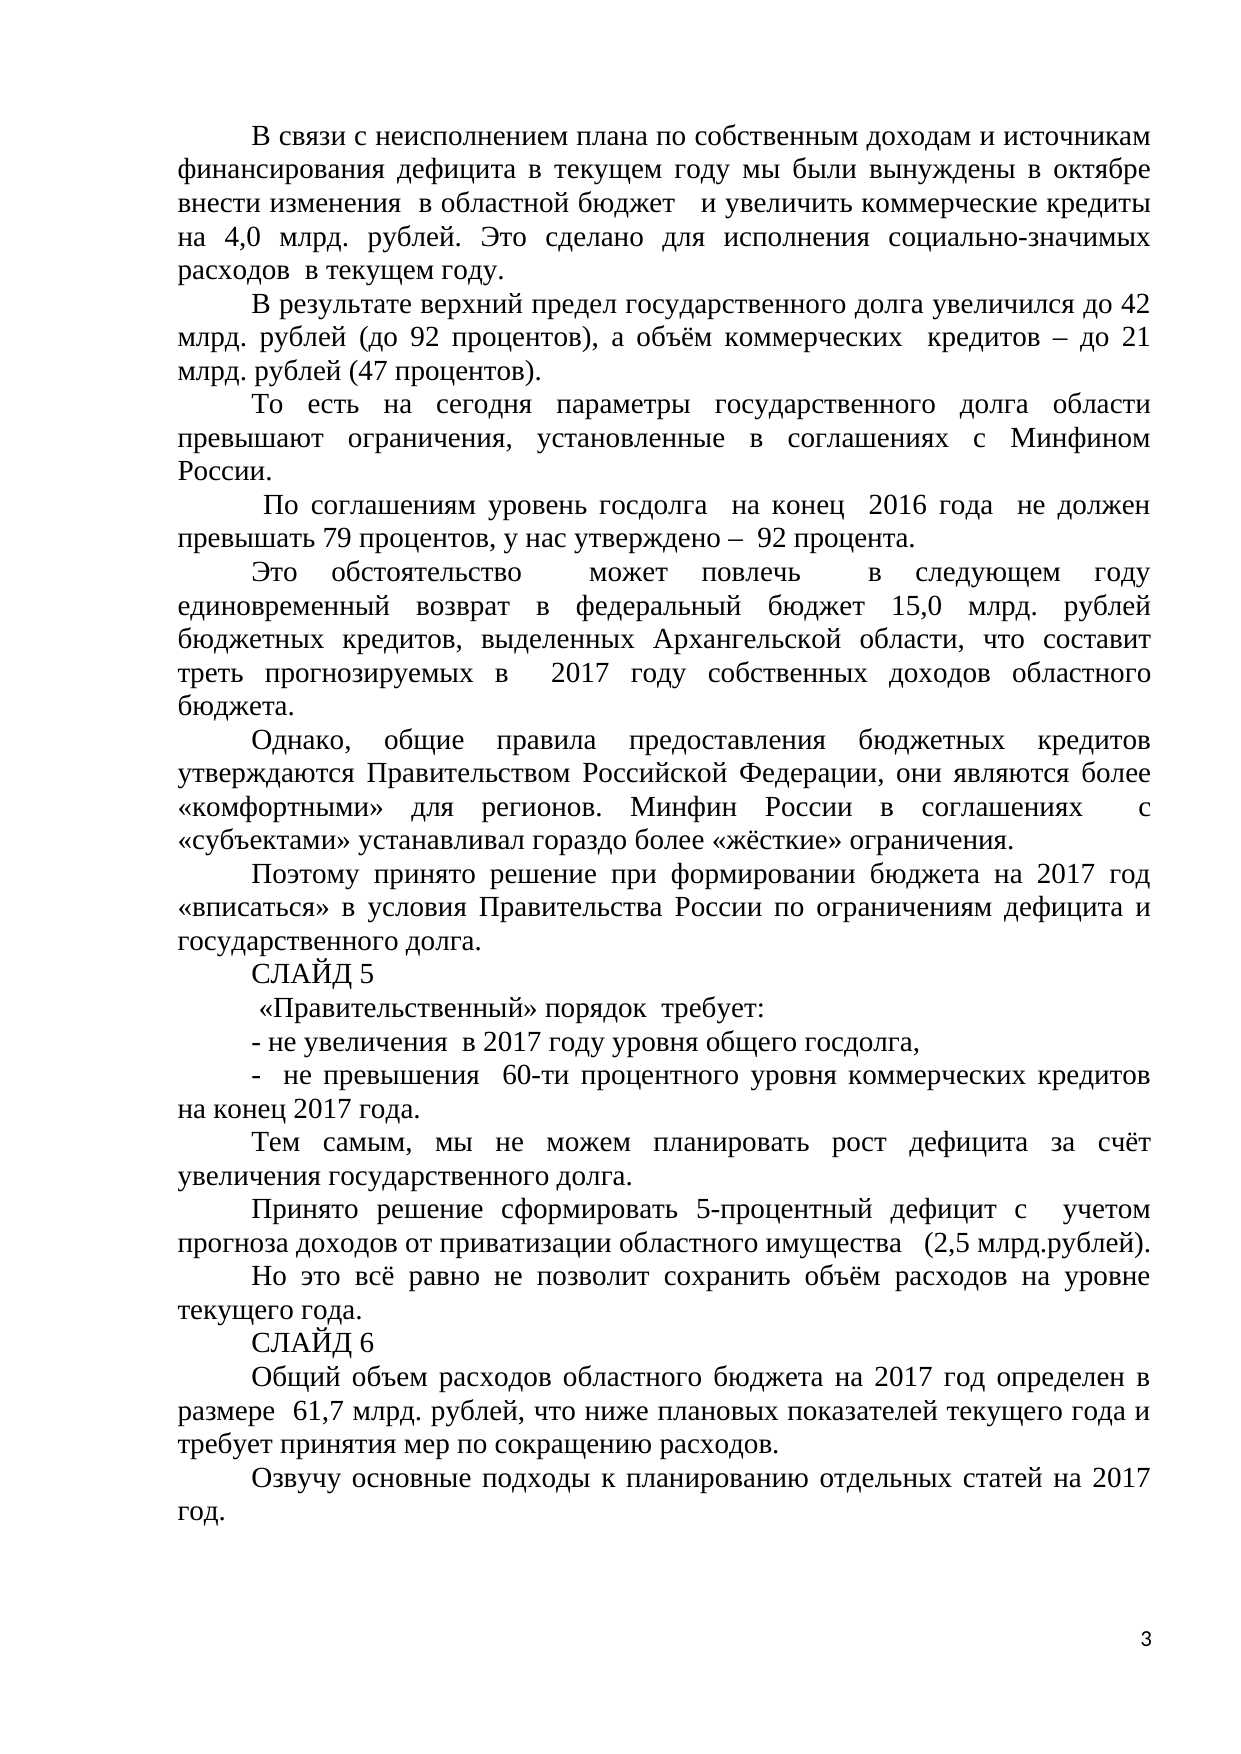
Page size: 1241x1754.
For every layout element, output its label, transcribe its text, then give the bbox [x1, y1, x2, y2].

text - не превышения 60-ти процентного уровня коммерческих кредитов на конец 2017 года. [177, 1057, 1152, 1124]
text «Правительственный» порядок требует: [177, 990, 1152, 1024]
text То есть на сегодня параметры государственного долга области превышают ограничения, установленные в соглашениях с Минфином России. [177, 386, 1152, 487]
text Однако, общие правила предоставления бюджетных кредитов утверждаются Правительством Российской Федерации, они являются более «комфортными» для регионов. Минфин России в соглашениях с «субъектами» устанавливал гораздо более «жёсткие» ограничения. [177, 722, 1152, 856]
text Тем самым, мы не можем планировать рост дефицита за счёт увеличения государственного долга. [177, 1124, 1152, 1191]
text Но это всё равно не позволит сохранить объём расходов на уровне текущего года. [177, 1258, 1152, 1326]
text - не увеличения в 2017 году уровня общего госдолга, [177, 1024, 1152, 1057]
text Поэтому принято решение при формировании бюджета на 2017 год «вписаться» в условия Правительства России по ограничениям дефицита и государственного долга. [177, 856, 1152, 957]
text СЛАЙД 6 [177, 1326, 1152, 1359]
text Общий объем расходов областного бюджета на 2017 год определен в размере 61,7 млрд. рублей, что ниже плановых показателей текущего года и требует принятия мер по сокращению расходов. [177, 1359, 1152, 1460]
text Это обстоятельство может повлечь в следующем году единовременный возврат в федеральный бюджет 15,0 млрд. рублей бюджетных кредитов, выделенных Архангельской области, что составит треть прогнозируемых в 2017 году собственных доходов областного бюджета. [177, 554, 1152, 722]
text В результате верхний предел государственного долга увеличился до 42 млрд. рублей (до 92 процентов), а объём коммерческих кредитов – до 21 млрд. рублей (47 процентов). [177, 286, 1152, 386]
text По соглашениям уровень госдолга на конец 2016 года не должен превышать 79 процентов, у нас утверждено – 92 процента. [177, 487, 1152, 554]
text Принято решение сформировать 5-процентный дефицит с учетом прогноза доходов от приватизации областного имущества (2,5 млрд.рублей). [177, 1191, 1152, 1258]
text СЛАЙД 5 [177, 957, 1152, 990]
text Озвучу основные подходы к планированию отдельных статей на 2017 год. [177, 1460, 1152, 1527]
text В связи с неисполнением плана по собственным доходам и источникам финансирования дефицита в текущем году мы были вынуждены в октябре внести изменения в областной бюджет и увеличить коммерческие кредиты на 4,0 млрд. рублей. Это сделано для исполнения социально-значимых расходов в текущем году. [177, 118, 1152, 286]
